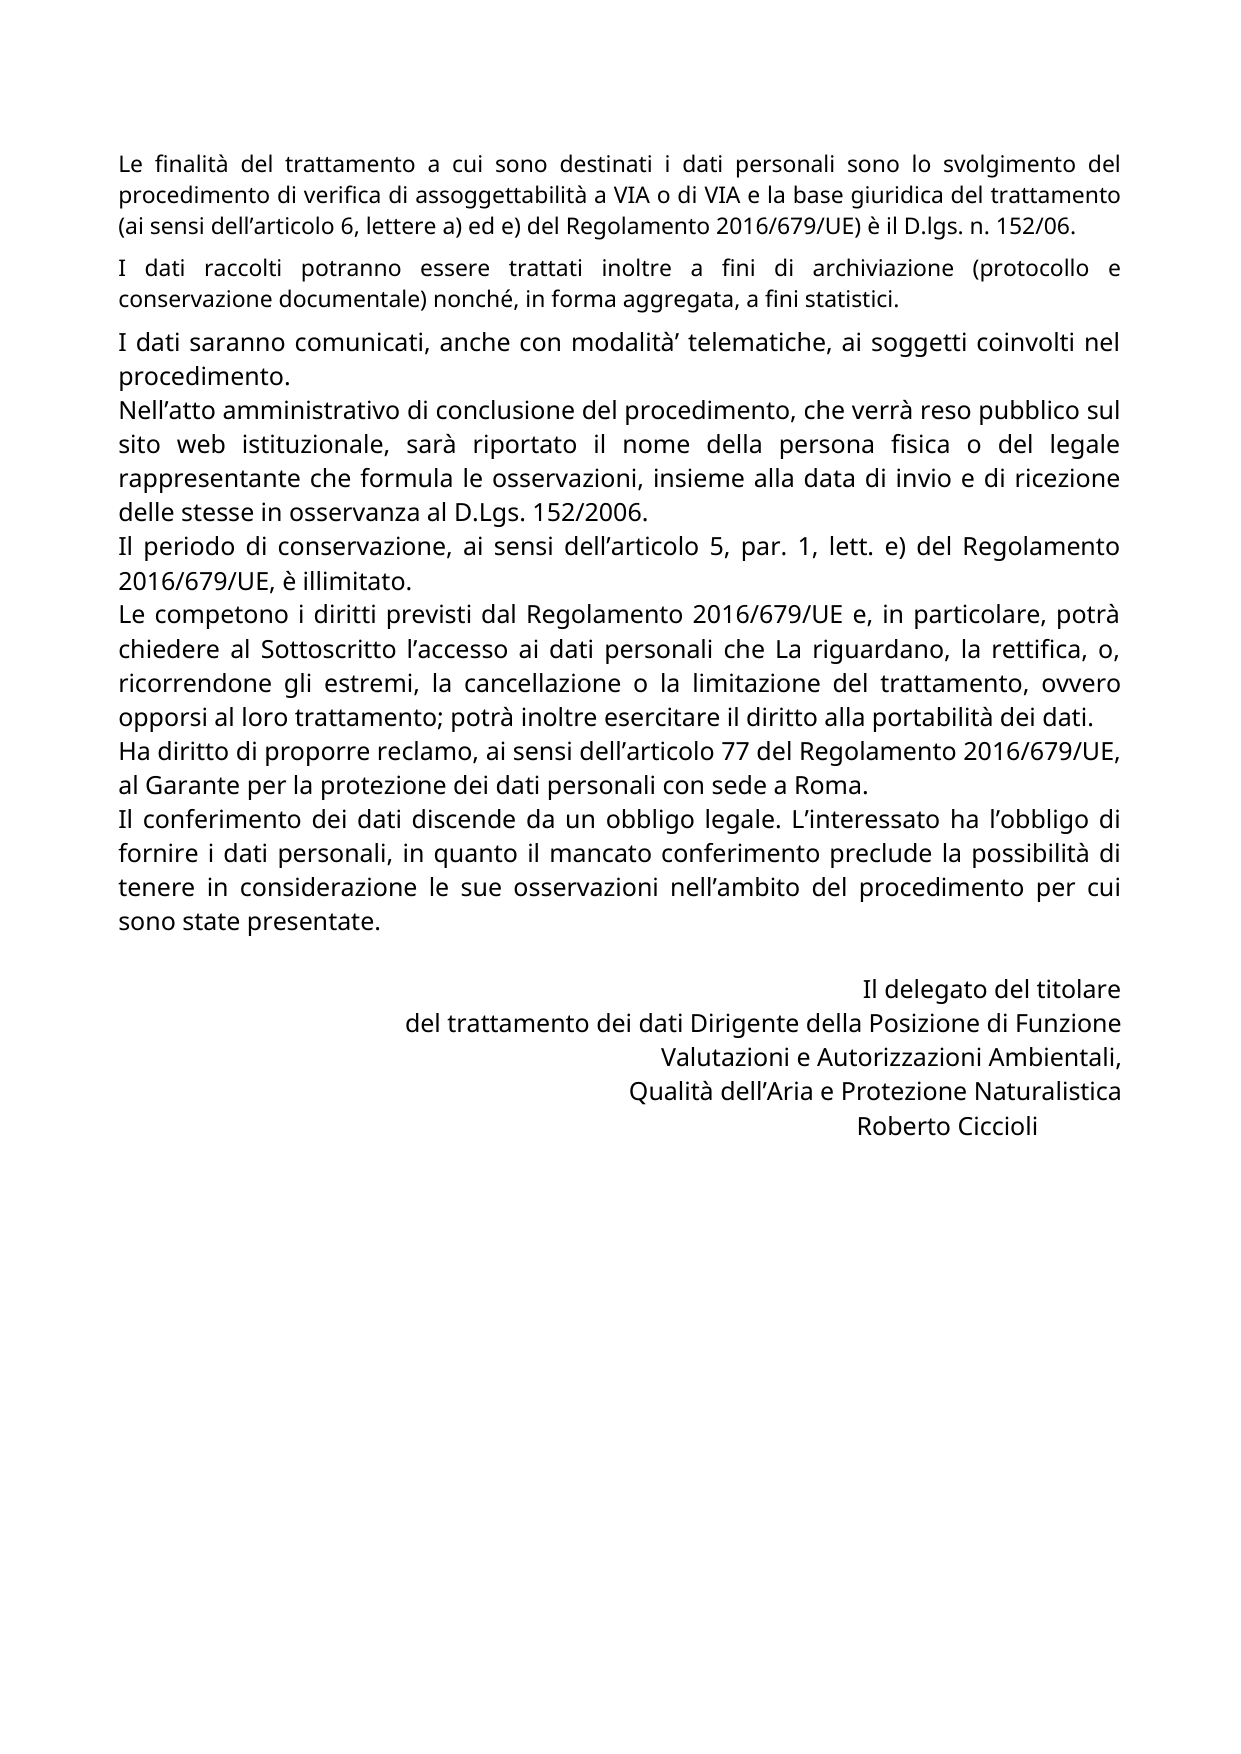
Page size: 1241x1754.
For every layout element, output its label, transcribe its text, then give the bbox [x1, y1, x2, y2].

text I dati raccolti potranno essere trattati inoltre a fini di archiviazione (protocollo e conservazione documentale) nonché, in forma aggregata, a fini statistici. [118, 252, 1122, 314]
text Il conferimento dei dati discende da un obbligo legale. L’interessato ha l’obbligo di fornire i dati personali, in quanto il mancato conferimento preclude la possibilità di tenere in considerazione le sue osservazioni nell’ambito del procedimento per cui sono state presentate. [118, 802, 1122, 938]
list Nell’atto amministrativo di conclusione del procedimento, che verrà reso pubblico sul sito web istituzionale, sarà riportato il nome della persona fisica o del legale rappresentante che formula le osservazioni, insieme alla data di invio e di ricezione delle stesse in osservanza al D.Lgs. 152/2006. [118, 393, 1122, 529]
text Il delegato del titolare del trattamento dei dati Dirigente della Posizione di Funzione [118, 972, 1122, 1040]
text Ha diritto di proporre reclamo, ai sensi dell’articolo 77 del Regolamento 2016/679/UE, al Garante per la protezione dei dati personali con sede a Roma. [118, 733, 1122, 802]
text Le finalità del trattamento a cui sono destinati i dati personali sono lo svolgimento del procedimento di verifica di assoggettabilità a VIA o di VIA e la base giuridica del trattamento (ai sensi dell’articolo 6, lettere a) ed e) del Regolamento 2016/679/UE) è il D.lgs. n. 152/06. [118, 148, 1122, 241]
list I dati saranno comunicati, anche con modalità’ telematiche, ai soggetti coinvolti nel procedimento. [118, 325, 1122, 393]
text Qualità dell’Aria e Protezione Naturalistica [118, 1074, 1122, 1108]
text Valutazioni e Autorizzazioni Ambientali, [118, 1040, 1122, 1074]
text Roberto Ciccioli [118, 1108, 1122, 1142]
text Le competono i diritti previsti dal Regolamento 2016/679/UE e, in particolare, potrà chiedere al Sottoscritto l’accesso ai dati personali che La riguardano, la rettifica, o, ricorrendone gli estremi, la cancellazione o la limitazione del trattamento, ovvero opporsi al loro trattamento; potrà inoltre esercitare il diritto alla portabilità dei dati. [118, 597, 1122, 733]
text Il periodo di conservazione, ai sensi dell’articolo 5, par. 1, lett. e) del Regolamento 2016/679/UE, è illimitato. [118, 529, 1122, 597]
